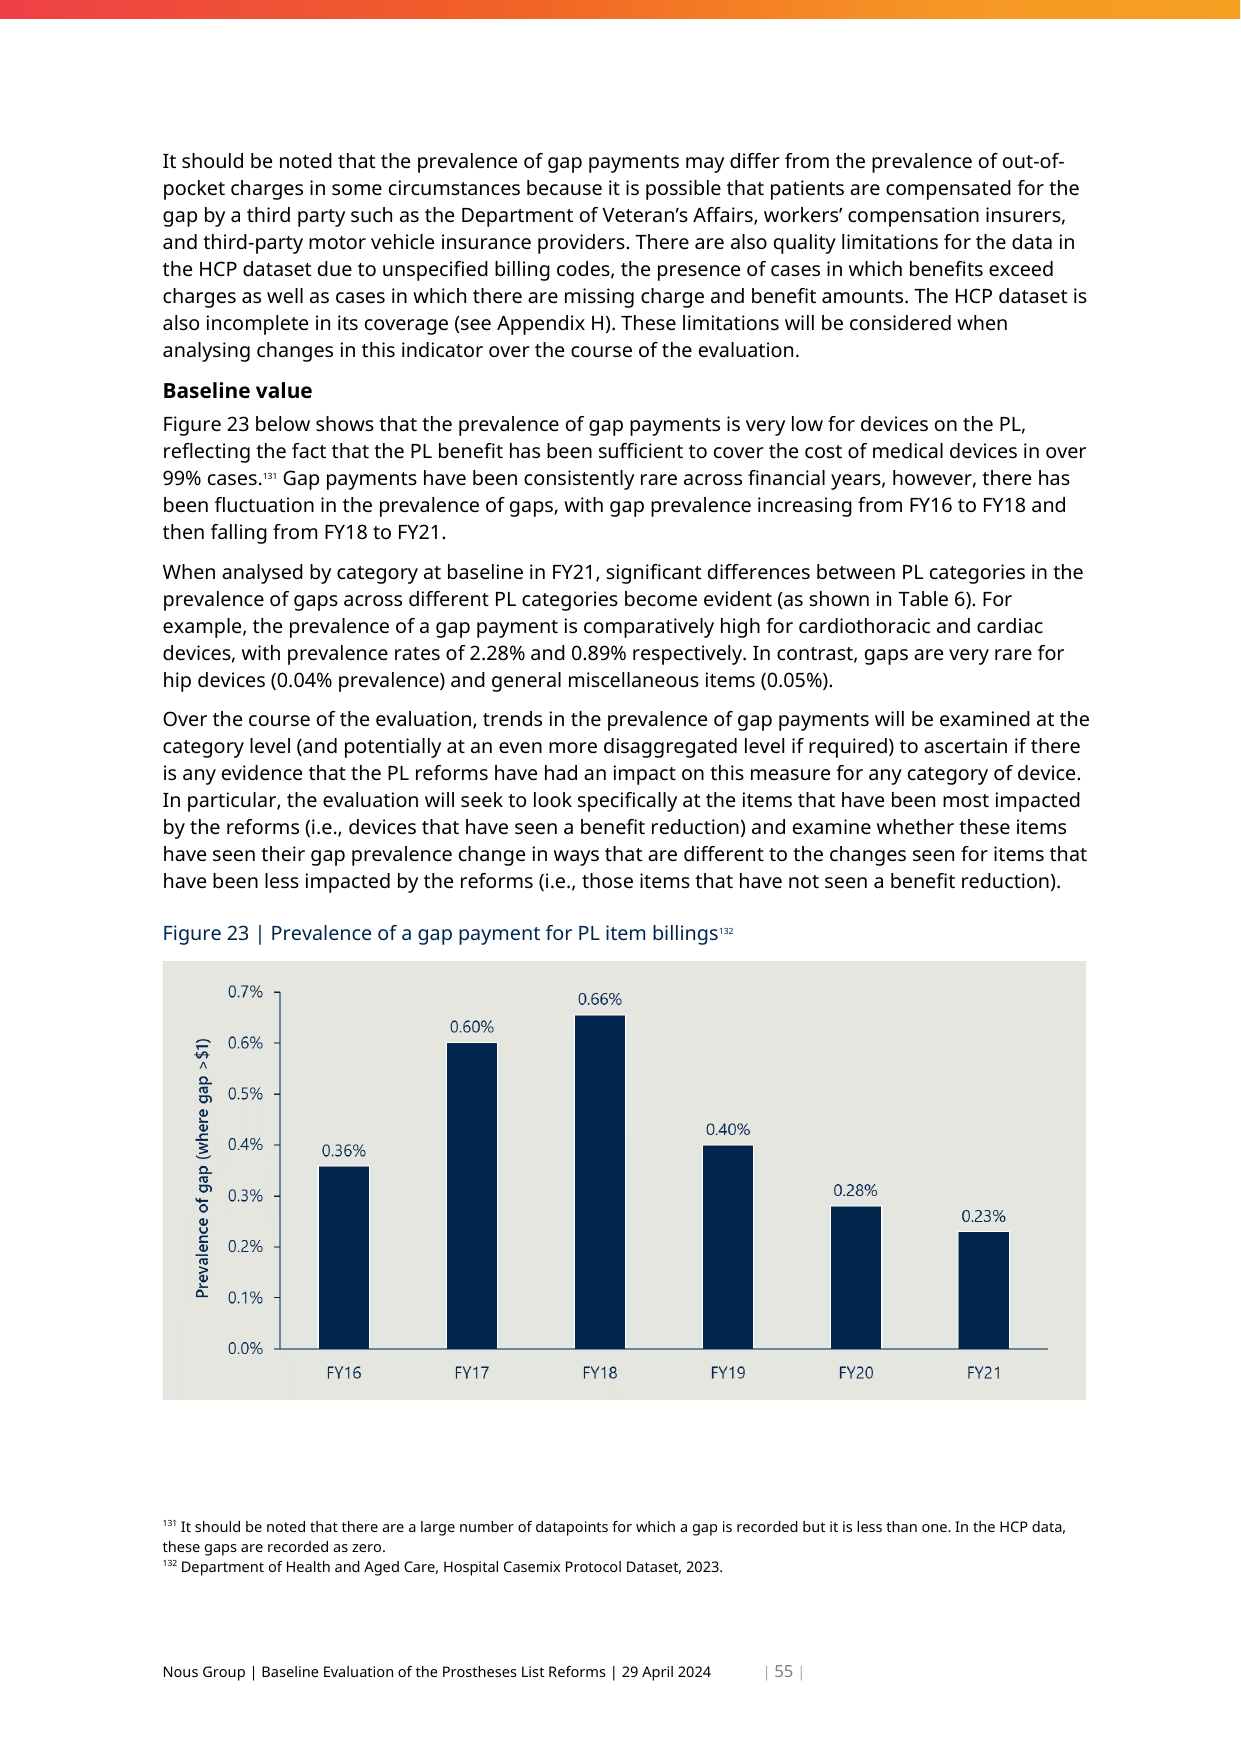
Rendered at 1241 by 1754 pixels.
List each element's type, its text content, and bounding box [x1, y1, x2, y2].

text It should be noted that the prevalence of gap payments may differ from the prevalence of out-of-pocket charges in some circumstances because it is possible that patients are compensated for the gap by a third party such as the Department of Veteran’s Affairs, workers’ compensation insurers, and third-party motor vehicle insurance providers. There are also quality limitations for the data in the HCP dataset due to unspecified billing codes, the presence of cases in which benefits exceed charges as well as cases in which there are missing charge and benefit amounts. The HCP dataset is also incomplete in its coverage (see Appendix H). These limitations will be considered when analysing changes in this indicator over the course of the evaluation. [162, 148, 1092, 363]
subtitle Baseline value [162, 376, 1092, 404]
picture [0, 0, 1241, 19]
picture [162, 961, 1087, 1400]
text Figure 23 | Prevalence of a gap payment for PL item billings [162, 919, 1092, 946]
text Figure 23 below shows that the prevalence of gap payments is very low for devices on the PL, reflecting the fact that the PL benefit has been sufficient to cover the cost of medical devices in over 99% cases. Gap payments have been consistently rare across financial years, however, there has been fluctuation in the prevalence of gaps, with gap prevalence increasing from FY16 to FY18 and then falling from FY18 to FY21. [162, 411, 1092, 546]
text Over the course of the evaluation, trends in the prevalence of gap payments will be examined at the category level (and potentially at an even more disaggregated level if required) to ascertain if there is any evidence that the PL reforms have had an impact on this measure for any category of device. In particular, the evaluation will seek to look specifically at the items that have been most impacted by the reforms (i.e., devices that have seen a benefit reduction) and examine whether these items have seen their gap prevalence change in ways that are different to the changes seen for items that have been less impacted by the reforms (i.e., those items that have not seen a benefit reduction). [162, 706, 1092, 894]
text When analysed by category at baseline in FY21, significant differences between PL categories in the prevalence of gaps across different PL categories become evident (as shown in Table 6). For example, the prevalence of a gap payment is comparatively high for cardiothoracic and cardiac devices, with prevalence rates of 2.28% and 0.89% respectively. In contrast, gaps are very rare for hip devices (0.04% prevalence) and general miscellaneous items (0.05%). [162, 558, 1092, 693]
